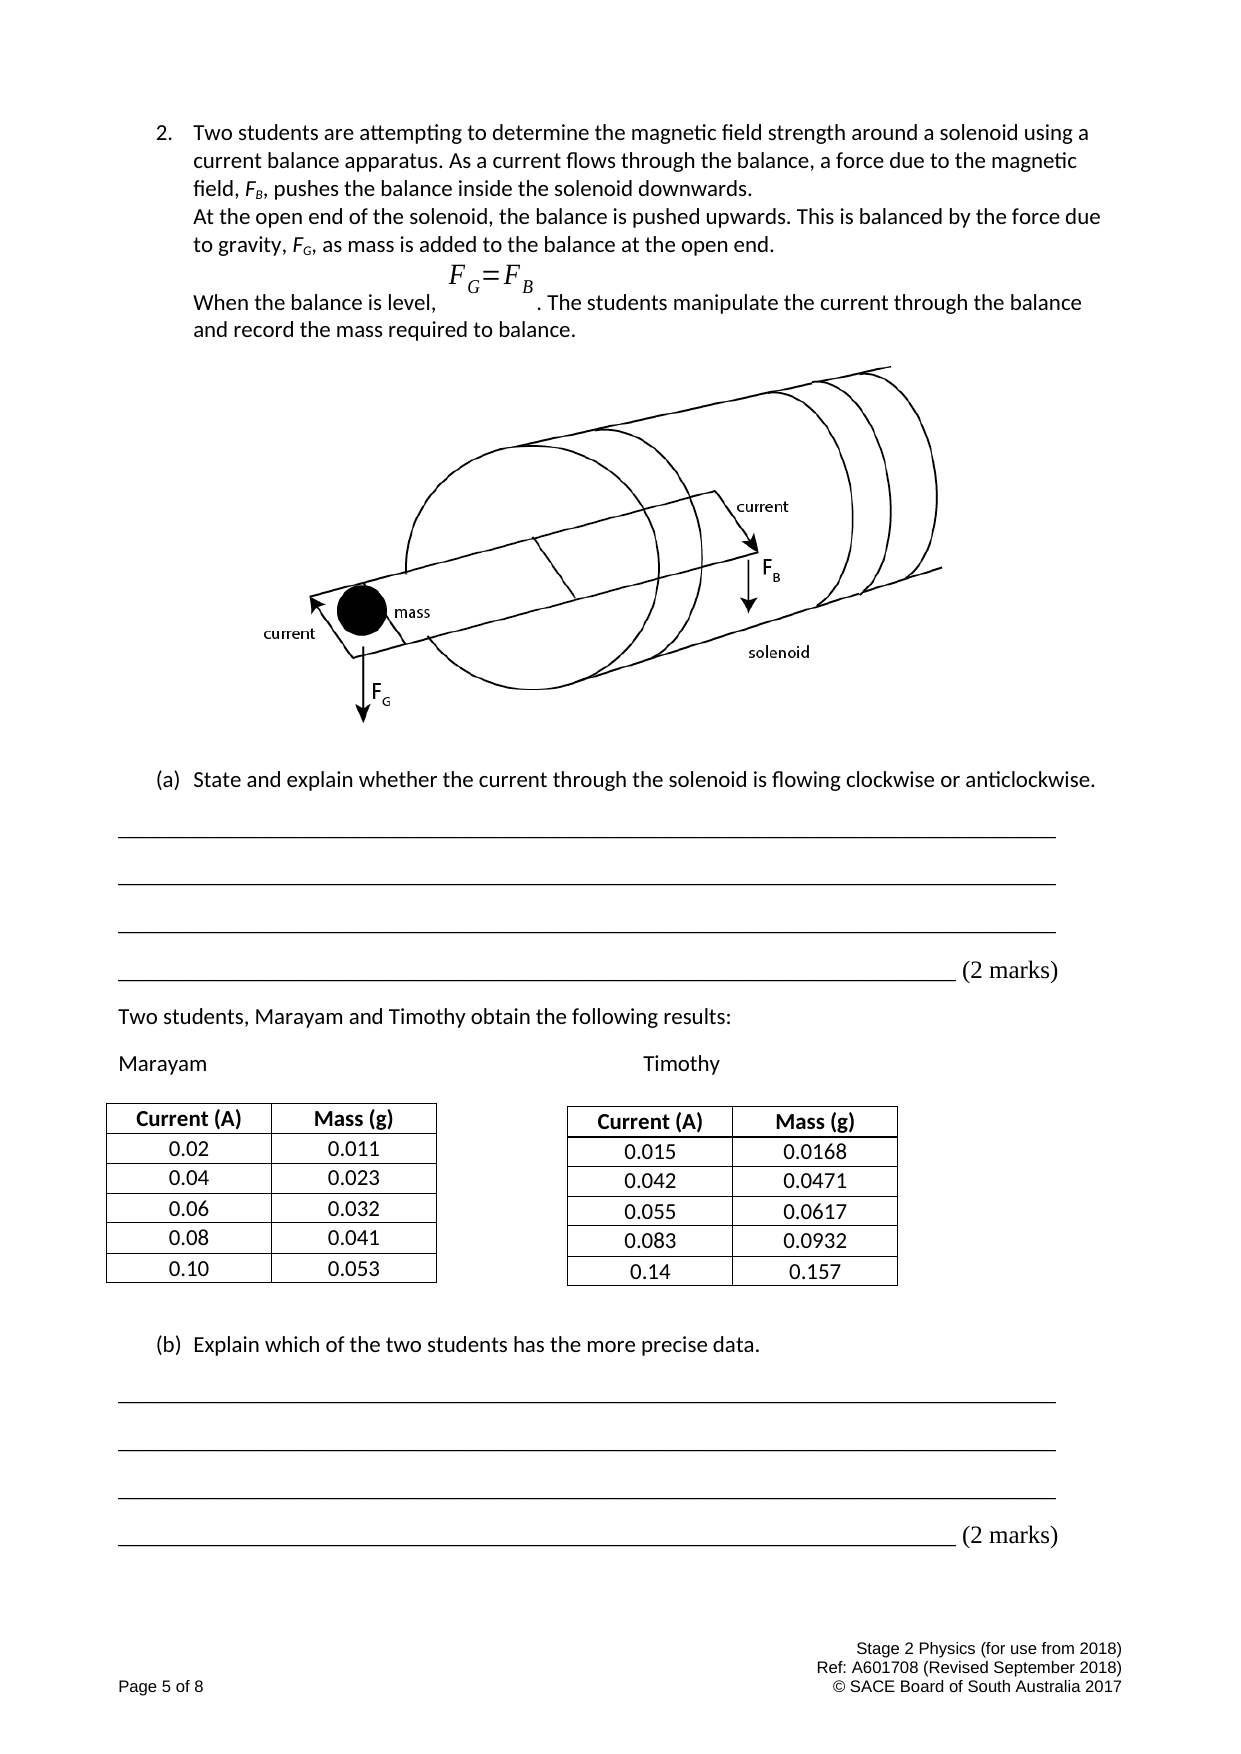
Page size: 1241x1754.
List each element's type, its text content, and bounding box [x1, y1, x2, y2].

picture [217, 356, 1024, 746]
table_cell 0.042 [568, 1167, 732, 1196]
text ___________________________________________________________________ (2 marks) [118, 1521, 1122, 1549]
table_header Mass (g) [272, 1104, 436, 1133]
table_cell 0.02 [107, 1134, 271, 1162]
list When the balance is level, . The students manipulate the current through the balance and record the mass required to balance. [193, 258, 1122, 344]
text ___________________________________________________________________ (2 marks) [118, 955, 1122, 983]
table_cell 0.015 [568, 1138, 732, 1166]
table_cell 0.083 [568, 1226, 732, 1256]
text Marayam Timothy [118, 1049, 1122, 1077]
text ___________________________________________________________________________ [118, 1377, 1122, 1406]
table_header Current (A) [107, 1104, 271, 1133]
table_cell 0.06 [107, 1194, 271, 1222]
table_cell 0.032 [272, 1194, 436, 1222]
table_cell 0.011 [272, 1134, 436, 1162]
table_cell 0.053 [272, 1254, 436, 1282]
table_cell 0.055 [568, 1197, 732, 1225]
table_header Current (A) [568, 1107, 732, 1136]
table_header Mass (g) [733, 1107, 897, 1136]
table_cell 0.0617 [733, 1197, 897, 1225]
table_cell 0.14 [568, 1257, 732, 1285]
table_cell 0.157 [733, 1257, 897, 1285]
table_cell 0.041 [272, 1223, 436, 1253]
list Explain which of the two students has the more precise data. [156, 1331, 1122, 1359]
list State and explain whether the current through the solenoid is flowing clockwise or anticlockwise. [156, 765, 1122, 793]
table_cell 0.10 [107, 1254, 271, 1282]
text ___________________________________________________________________________ [118, 1425, 1122, 1454]
list Two students are attempting to determine the magnetic field strength around a solenoid using a current balance apparatus. As a current flows through the balance, a force due to the magnetic field, FB, pushes the balance inside the solenoid downwards. [156, 118, 1122, 202]
table_cell 0.04 [107, 1164, 271, 1193]
table_cell 0.023 [272, 1164, 436, 1193]
list At the open end of the solenoid, the balance is pushed upwards. This is balanced by the force due to gravity, FG, as mass is added to the balance at the open end. [193, 202, 1122, 258]
text ___________________________________________________________________________ [118, 907, 1122, 936]
text ___________________________________________________________________________ [118, 859, 1122, 888]
text ___________________________________________________________________________ [118, 812, 1122, 840]
table_cell 0.0932 [733, 1226, 897, 1256]
table_cell 0.0168 [733, 1138, 897, 1166]
table_cell 0.08 [107, 1223, 271, 1253]
text Two students, Marayam and Timothy obtain the following results: [118, 1002, 1122, 1031]
table_cell 0.0471 [733, 1167, 897, 1196]
text ___________________________________________________________________________ [118, 1473, 1122, 1502]
